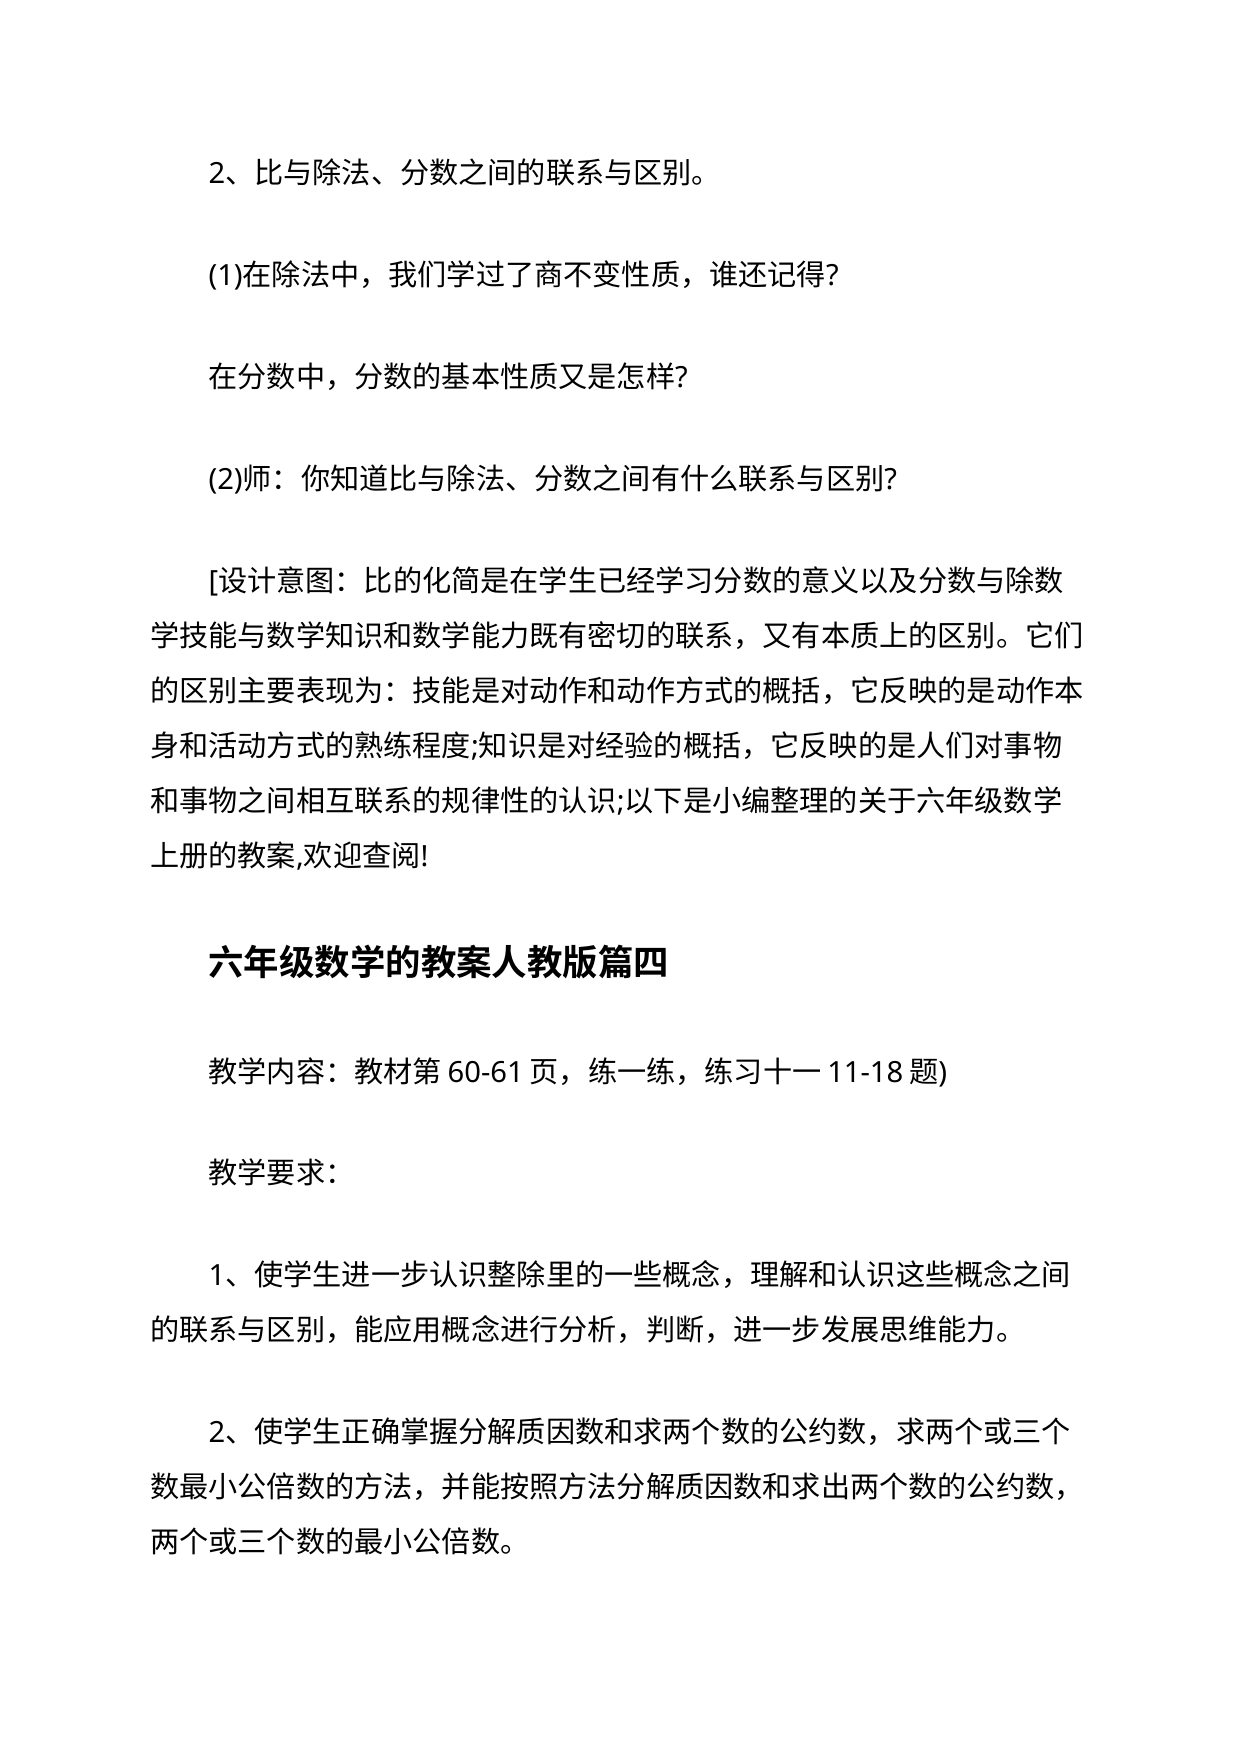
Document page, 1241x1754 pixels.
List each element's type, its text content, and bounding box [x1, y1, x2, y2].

text [设计意图：比的化简是在学生已经学习分数的意义以及分数与除数学技能与数学知识和数学能力既有密切的联系，又有本质上的区别。它们的区别主要表现为：技能是对动作和动作方式的概括，它反映的是动作本身和活动方式的熟练程度;知识是对经验的概括，它反映的是人们对事物和事物之间相互联系的规律性的认识;以下是小编整理的关于六年级数学上册的教案,欢迎查阅! [150, 558, 1090, 875]
text 2、比与除法、分数之间的联系与区别。 [150, 150, 1090, 192]
text (2)师：你知道比与除法、分数之间有什么联系与区别? [150, 456, 1090, 498]
text 1、使学生进一步认识整除里的一些概念，理解和认识这些概念之间的联系与区别，能应用概念进行分析，判断，进一步发展思维能力。 [150, 1252, 1090, 1349]
text 2、使学生正确掌握分解质因数和求两个数的公约数，求两个或三个数最小公倍数的方法，并能按照方法分解质因数和求出两个数的公约数，两个或三个数的最小公倍数。 [150, 1409, 1090, 1561]
text 在分数中，分数的基本性质又是怎样? [150, 354, 1090, 396]
text 教学内容：教材第60-61页，练一练，练习十一11-18题) [150, 1048, 1090, 1091]
text (1)在除法中，我们学过了商不变性质，谁还记得? [150, 252, 1090, 294]
text 教学要求： [150, 1150, 1090, 1192]
text 六年级数学的教案人教版篇四 [150, 935, 1090, 986]
